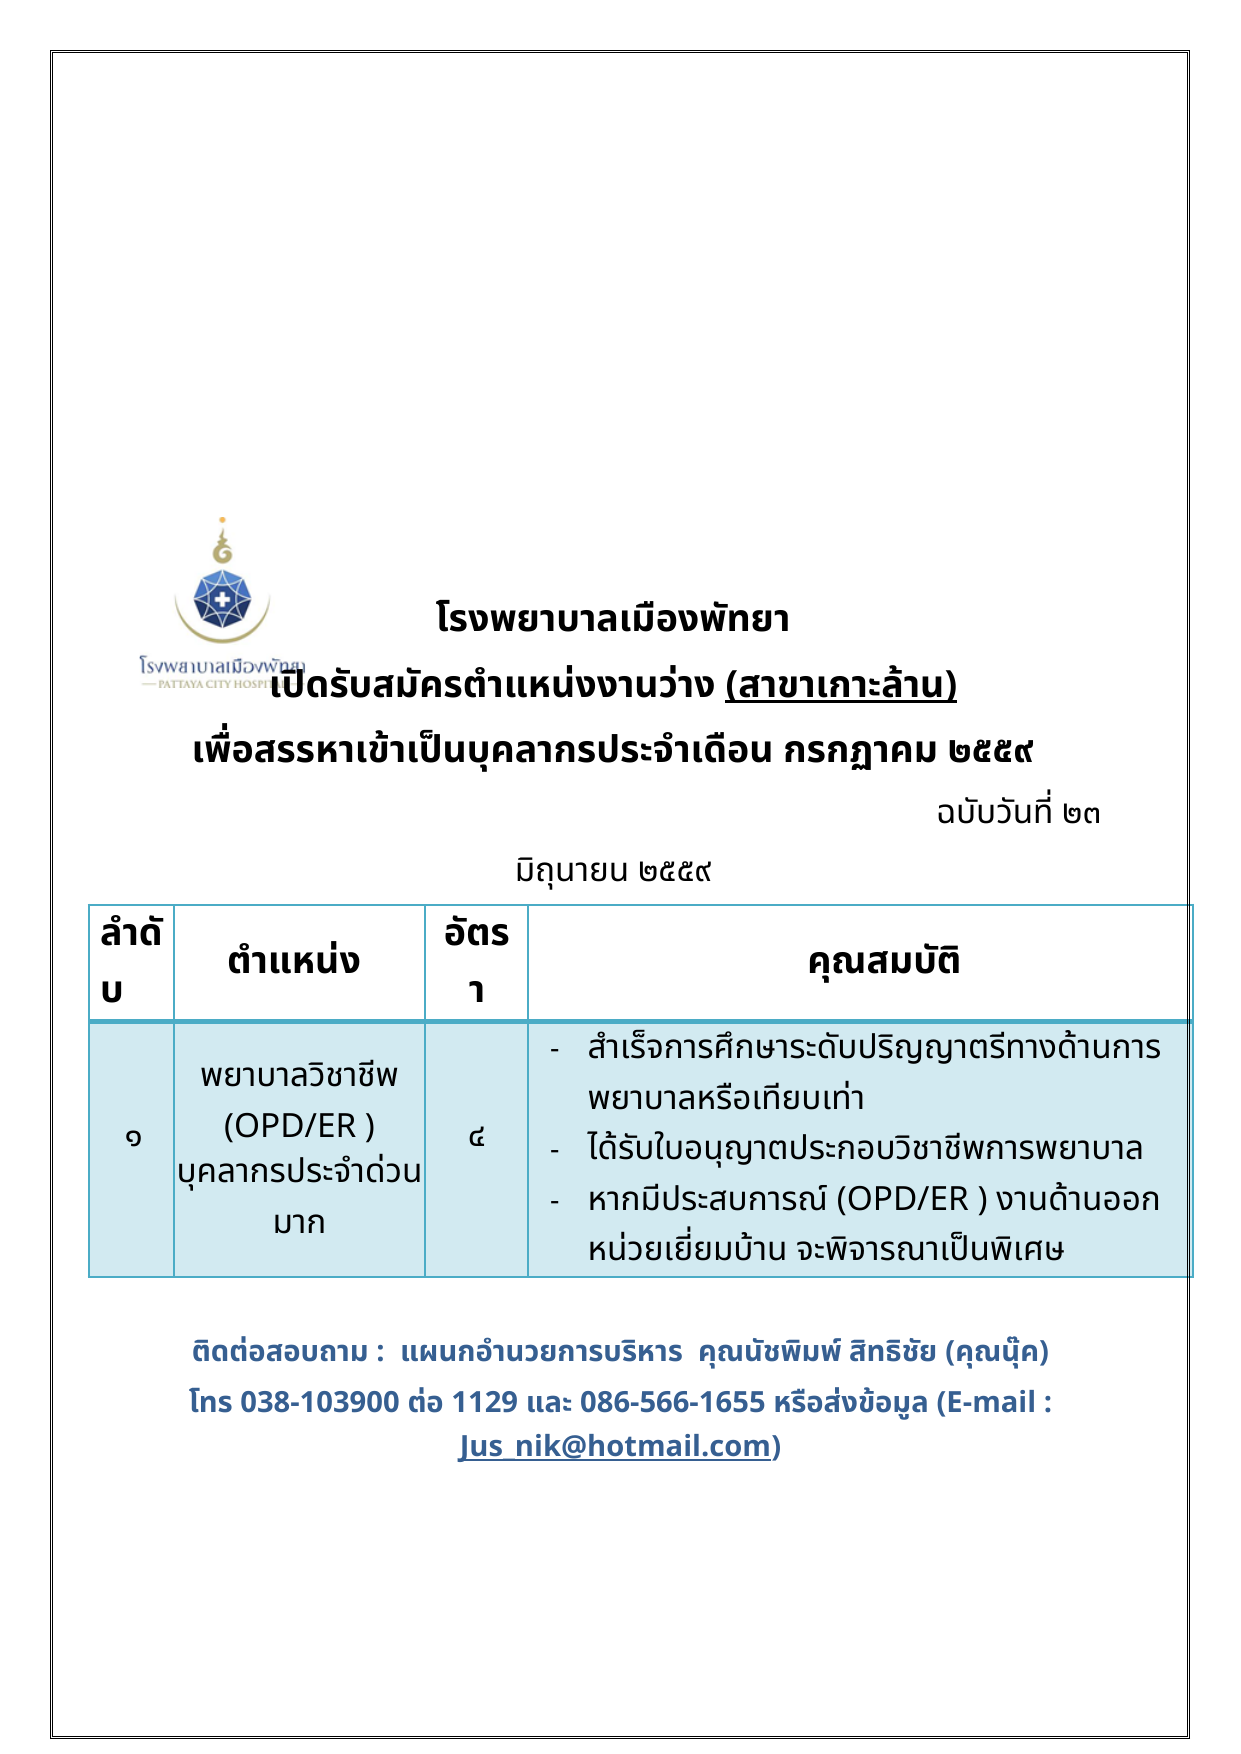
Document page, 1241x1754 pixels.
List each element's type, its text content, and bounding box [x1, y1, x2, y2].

text โทร 038-103900 ต่อ 1129 และ 086-566-1655 หรือส่งข้อมูล (E-mail : Jus_nik@hotmail.com) [89, 1381, 1152, 1465]
text โรงพยาบาลเมืองพัทยา [89, 592, 1137, 648]
table_header อัตรา [426, 906, 527, 1019]
table_header ลำดับ [90, 906, 173, 1019]
text เปิดรับสมัครตำแหน่งงานว่าง (สาขาเกาะล้าน) [89, 657, 1137, 714]
text เพื่อสรรหาเข้าเป็นบุคลากรประจำเดือน กรกฏาคม ๒๕๕๙ [89, 722, 1137, 779]
table_cell ๔ [426, 1024, 527, 1276]
text ฉบับวันที่ ๒๓ มิถุนายน ๒๕๕๙ [89, 788, 1137, 896]
table_header ตำแหน่ง [175, 906, 424, 1019]
text ติดต่อสอบถาม : แผนกอำนวยการบริหาร คุณนัชพิมพ์ สิทธิชัย (คุณนุ๊ค) [89, 1330, 1152, 1374]
picture [139, 517, 306, 592]
table_cell ๑ [90, 1024, 173, 1276]
table_header คุณสมบัติ [529, 906, 1187, 1019]
picture [139, 648, 306, 657]
table_cell สำเร็จการศึกษาระดับปริญญาตรีทางด้านการพยาบาลหรือเทียบเท่า ได้รับใบอนุญาตประกอบวิชาชีพการพยาบาล หากมีประสบการณ์ (OPD/ER ) งานด้านออกหน่วยเยี่ยมบ้าน จะพิจารณาเป็นพิเศษ [529, 1024, 1187, 1276]
table_cell พยาบาลวิชาชีพ (OPD/ER ) บุคลากรประจำด่วนมาก [175, 1024, 424, 1276]
